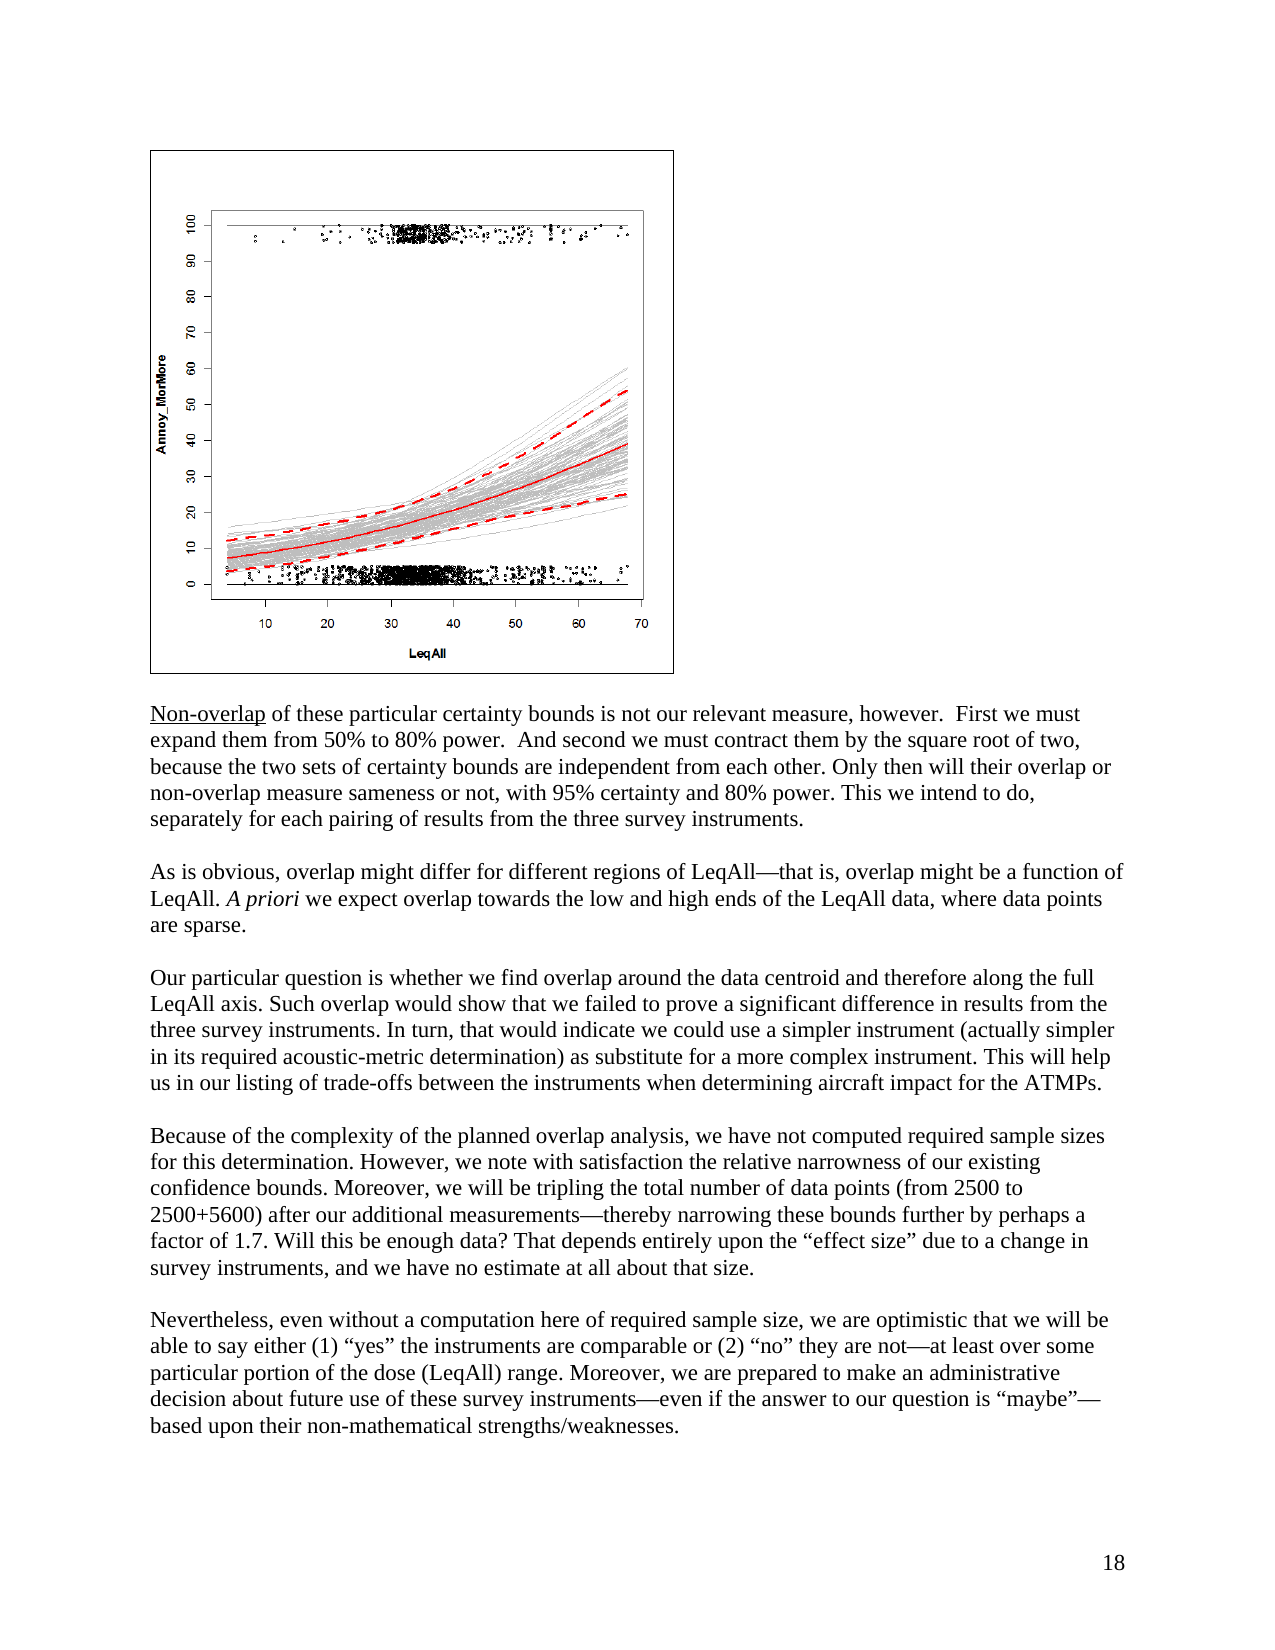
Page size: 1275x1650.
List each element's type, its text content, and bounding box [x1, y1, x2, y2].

picture [151, 151, 673, 673]
text Non-overlap of these particular certainty bounds is not our relevant measure, however. First we must expand them from 50% to 80% power. And second we must contract them by the square root of two, because the two sets of certainty bounds are independent from each other. Only then will their overlap or non-overlap measure sameness or not, with 95% certainty and 80% power. This we intend to do, separately for each pairing of results from the three survey instruments. [150, 700, 1125, 832]
text Because of the complexity of the planned overlap analysis, we have not computed required sample sizes for this determination. However, we note with satisfaction the relative narrowness of our existing confidence bounds. Moreover, we will be tripling the total number of data points (from 2500 to 2500+5600) after our additional measurements—thereby narrowing these bounds further by perhaps a factor of 1.7. Will this be enough data? That depends entirely upon the “effect size” due to a change in survey instruments, and we have no estimate at all about that size. [150, 1122, 1125, 1280]
text As is obvious, overlap might differ for different regions of LeqAll—that is, overlap might be a function of LeqAll. A priori we expect overlap towards the low and high ends of the LeqAll data, where data points are sparse. [150, 858, 1125, 937]
text Our particular question is whether we find overlap around the data centroid and therefore along the full LeqAll axis. Such overlap would show that we failed to prove a significant difference in results from the three survey instruments. In turn, that would indicate we could use a simpler instrument (actually simpler in its required acoustic-metric determination) as substitute for a more complex instrument. This will help us in our listing of trade-offs between the instruments when determining aircraft impact for the ATMPs. [150, 964, 1125, 1095]
text Nevertheless, even without a computation here of required sample size, we are optimistic that we will be able to say either (1) “yes” the instruments are comparable or (2) “no” they are not—at least over some particular portion of the dose (LeqAll) range. Moreover, we are prepared to make an administrative decision about future use of these survey instruments—even if the answer to our question is “maybe”—based upon their non-mathematical strengths/weaknesses. [150, 1306, 1125, 1438]
